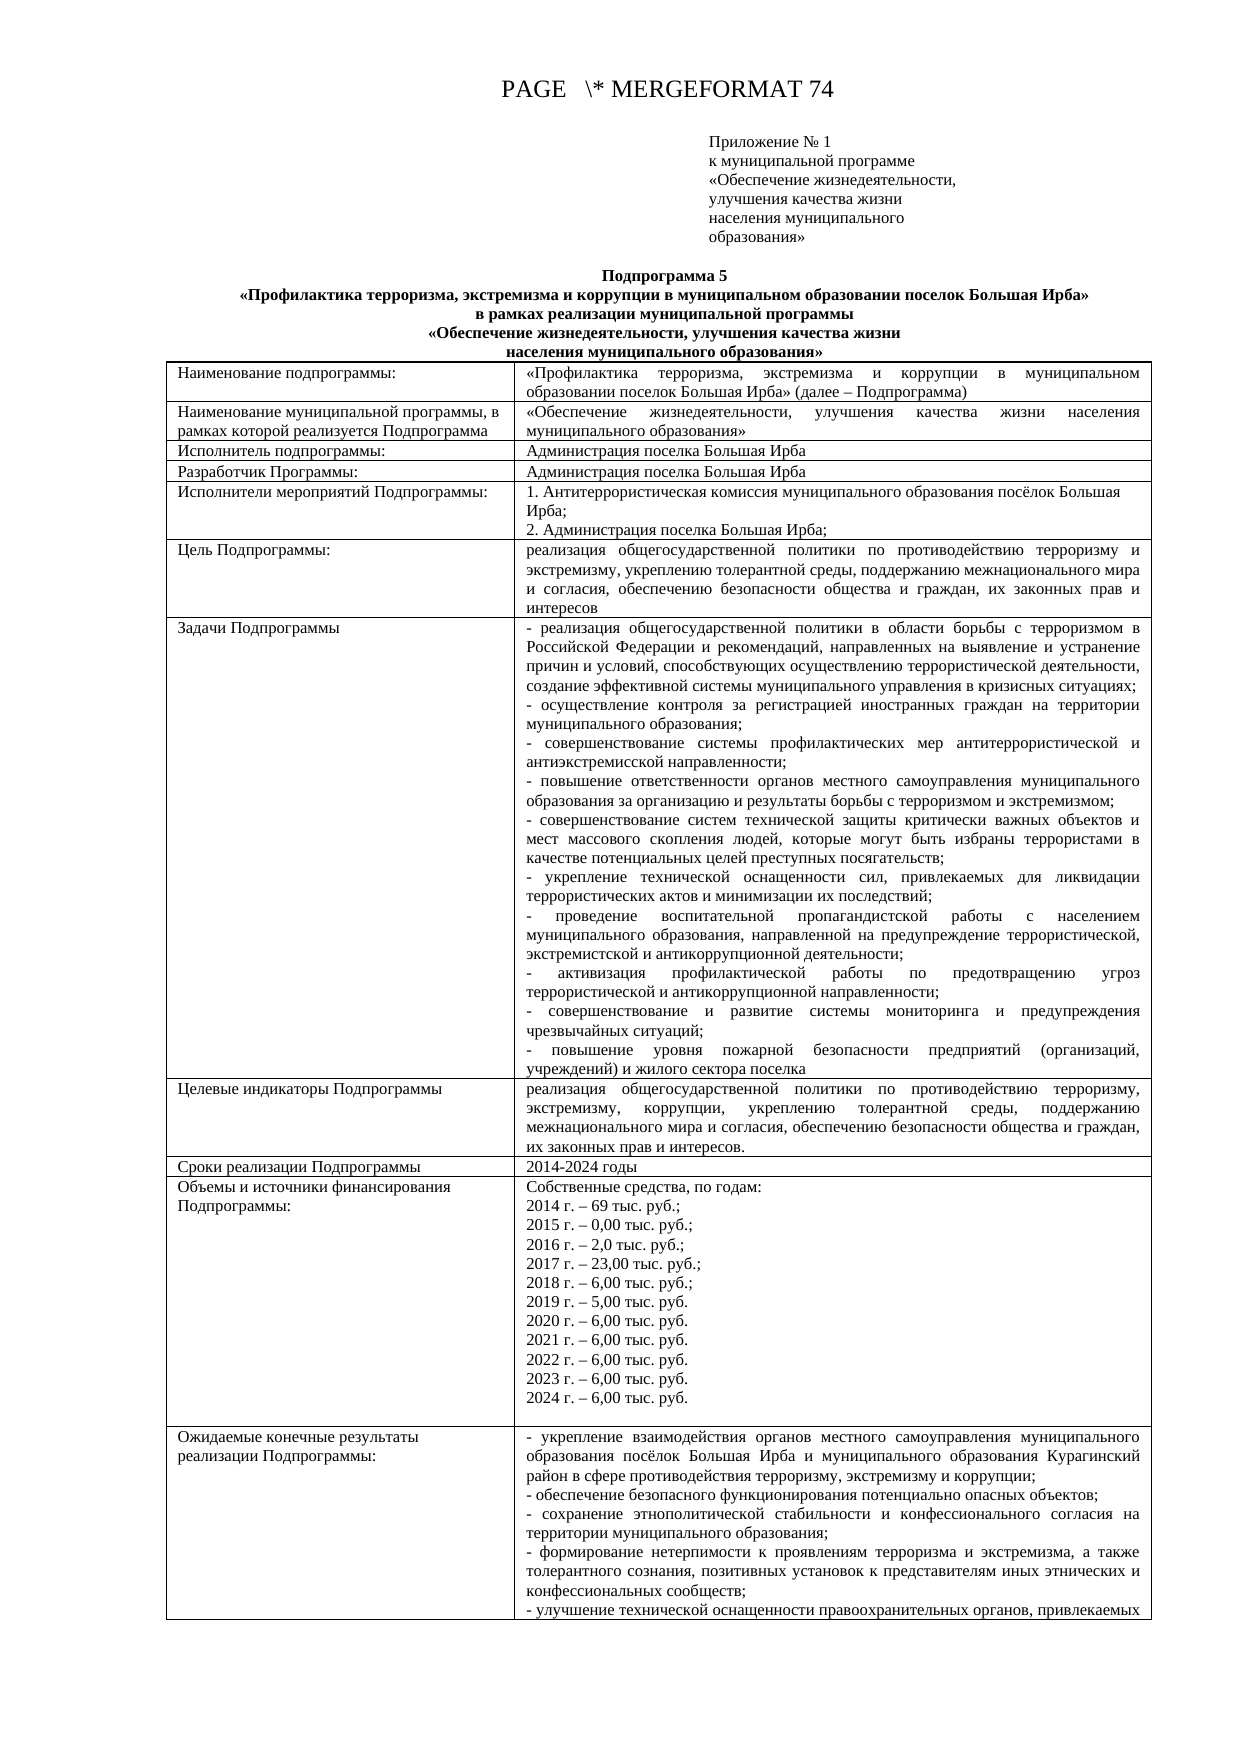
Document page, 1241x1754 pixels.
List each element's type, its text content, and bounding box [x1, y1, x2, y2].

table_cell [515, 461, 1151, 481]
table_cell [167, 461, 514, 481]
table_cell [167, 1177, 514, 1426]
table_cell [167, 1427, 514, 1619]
text улучшения качества жизни [709, 189, 1152, 208]
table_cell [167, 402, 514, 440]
text к муниципальной программе [709, 151, 1152, 170]
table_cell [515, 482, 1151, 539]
text «Обеспечение жизнедеятельности, улучшения качества жизни [177, 323, 1152, 342]
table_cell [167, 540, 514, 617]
text образования» [709, 227, 1152, 246]
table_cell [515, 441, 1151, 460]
text в рамках реализации муниципальной программы [177, 304, 1152, 323]
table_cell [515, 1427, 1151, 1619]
text «Обеспечение жизнедеятельности, [709, 170, 1152, 189]
text Приложение № 1 [709, 131, 1152, 151]
text населения муниципального [709, 208, 1152, 227]
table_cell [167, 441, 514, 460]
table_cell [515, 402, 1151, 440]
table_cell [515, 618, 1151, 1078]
text населения муниципального образования» [177, 342, 1152, 361]
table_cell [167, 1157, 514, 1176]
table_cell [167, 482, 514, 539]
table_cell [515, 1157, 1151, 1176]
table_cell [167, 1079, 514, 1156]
text «Профилактика терроризма, экстремизма и коррупции в муниципальном образовании поселок Большая Ирба» [177, 285, 1152, 304]
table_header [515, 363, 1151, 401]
text Подпрограмма 5 [177, 266, 1152, 285]
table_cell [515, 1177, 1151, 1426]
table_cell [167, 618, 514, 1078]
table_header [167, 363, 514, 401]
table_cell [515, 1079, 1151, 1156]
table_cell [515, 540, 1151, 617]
